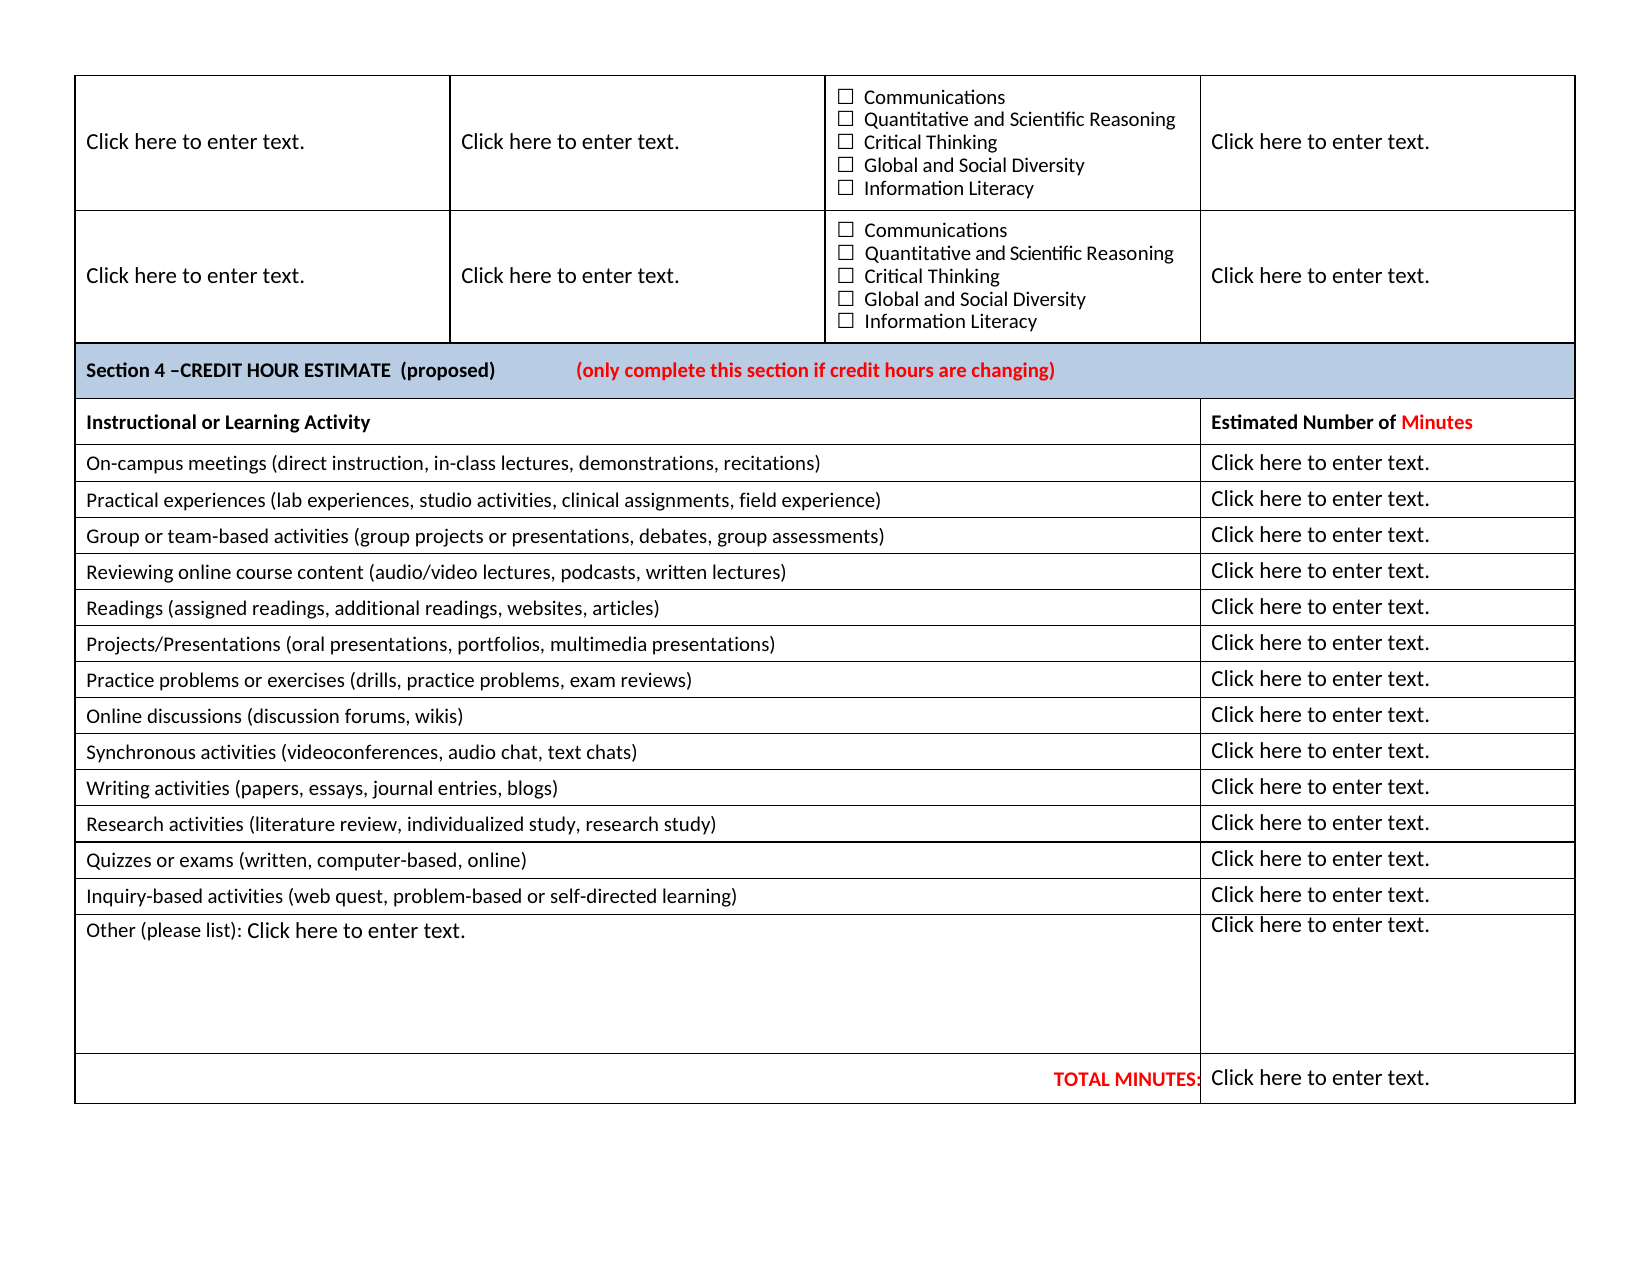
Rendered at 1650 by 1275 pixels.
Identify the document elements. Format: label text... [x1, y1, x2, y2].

table_cell Practice problems or exercises (drills, practice problems, exam reviews) [76, 662, 1200, 697]
table_cell Practical experiences (lab experiences, studio activities, clinical assignments, field experience) [76, 482, 1200, 517]
table_cell Online discussions (discussion forums, wikis) [76, 698, 1200, 733]
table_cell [826, 76, 1200, 210]
table_cell Group or team-based activities (group projects or presentations, debates, group assessments) [76, 518, 1200, 553]
table_cell Quizzes or exams (written, computer-based, online) [76, 843, 1200, 877]
table_cell Synchronous activities (videoconferences, audio chat, text chats) [76, 734, 1200, 769]
table_cell Instructional or Learning Activity [76, 399, 1200, 444]
table_cell Other (please list): [76, 915, 1200, 1053]
table_cell Section 4 –CREDIT HOUR ESTIMATE (proposed) (only complete this section if credit hours are changing) [76, 344, 1574, 398]
table_cell Writing activities (papers, essays, journal entries, blogs) [76, 770, 1200, 805]
table_cell TOTAL MINUTES: [76, 1054, 1200, 1103]
table_cell Projects/Presentations (oral presentations, portfolios, multimedia presentations) [76, 626, 1200, 661]
table_cell Research activities (literature review, individualized study, research study) [76, 806, 1200, 841]
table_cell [826, 211, 1200, 342]
table_cell Readings (assigned readings, additional readings, websites, articles) [76, 590, 1200, 625]
table_cell Estimated Number of Minutes [1201, 399, 1574, 444]
table_cell Reviewing online course content (audio/video lectures, podcasts, written lectures) [76, 554, 1200, 589]
table_cell On-campus meetings (direct instruction, in-class lectures, demonstrations, recitations) [76, 445, 1200, 481]
table_cell Inquiry-based activities (web quest, problem-based or self-directed learning) [76, 879, 1200, 913]
